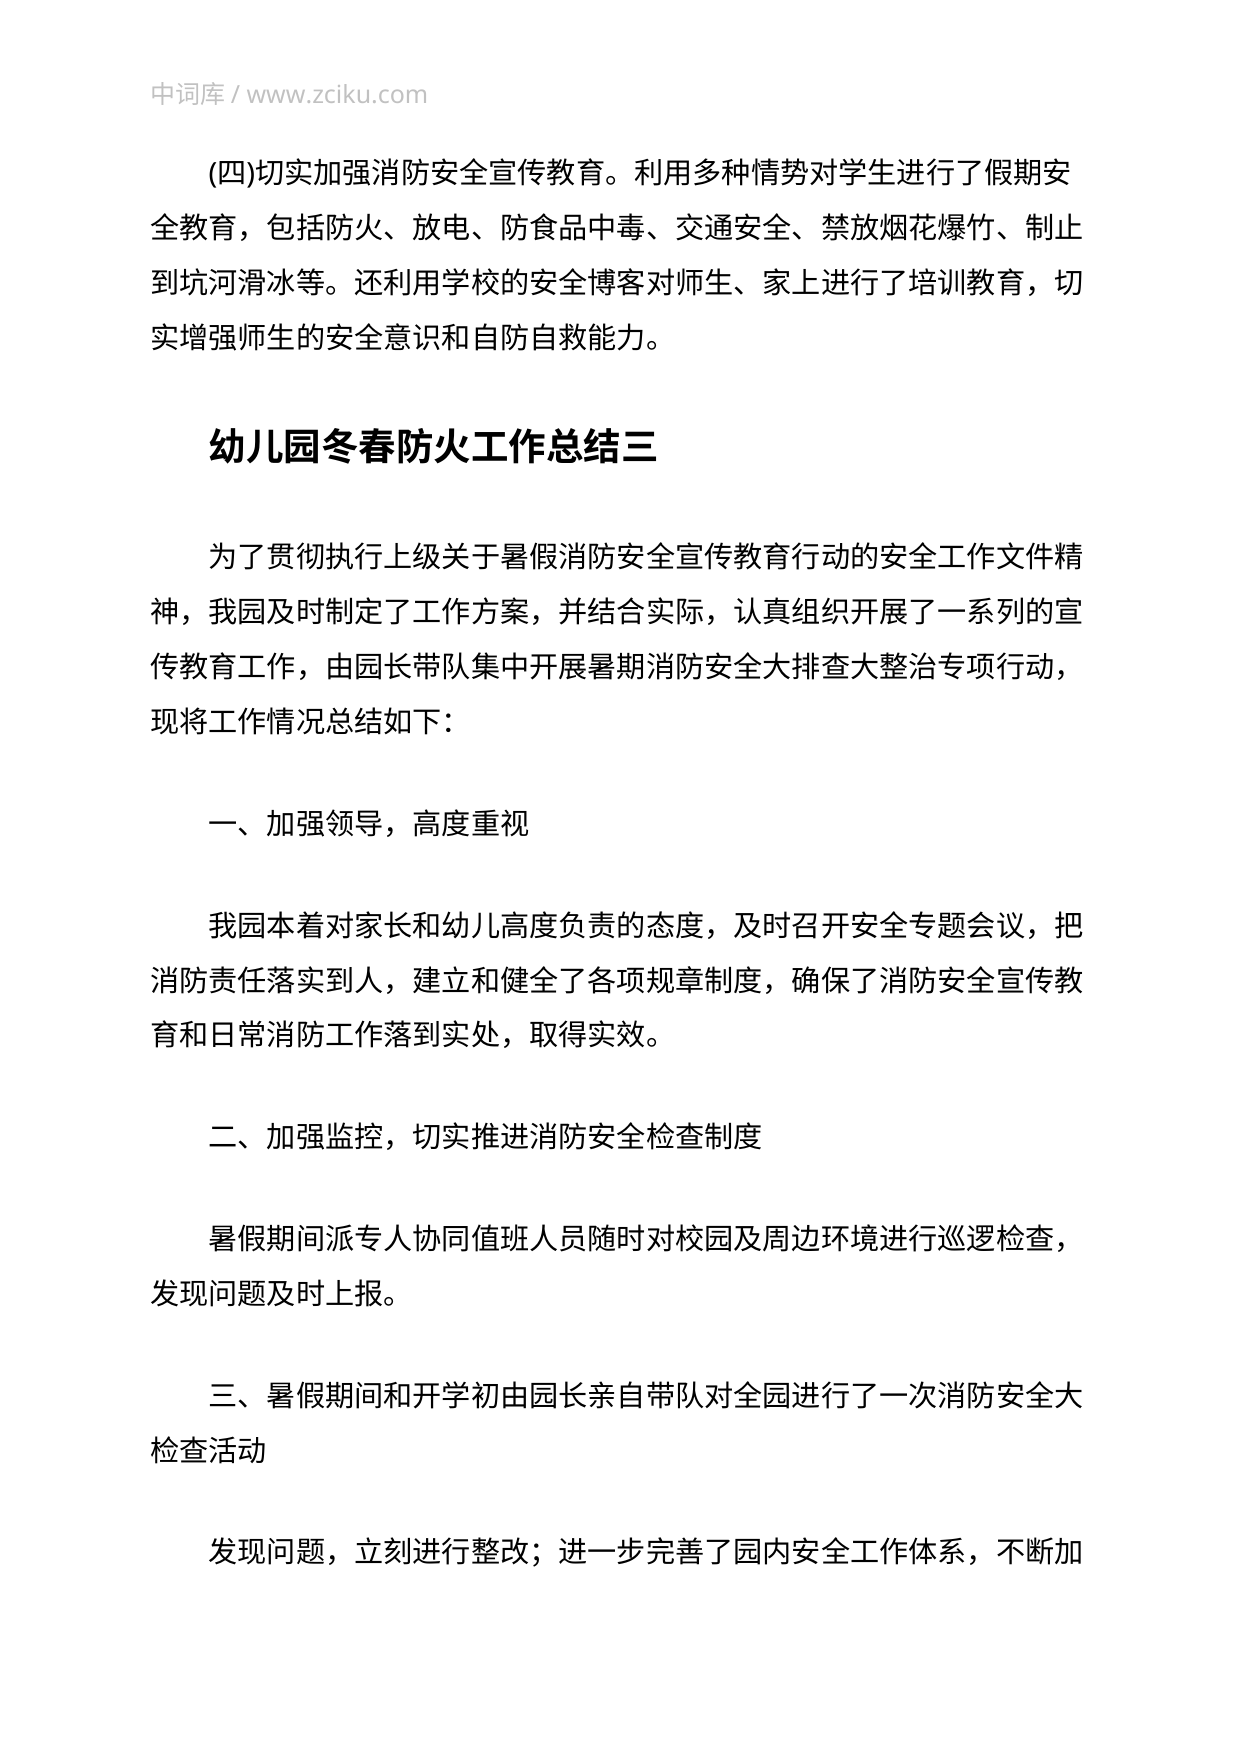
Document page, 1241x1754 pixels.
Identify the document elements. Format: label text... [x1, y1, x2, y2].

text 一、加强领导，高度重视 [150, 800, 1090, 843]
text 为了贯彻执行上级关于暑假消防安全宣传教育行动的安全工作文件精神，我园及时制定了工作方案，并结合实际，认真组织开展了一系列的宣传教育工作，由园长带队集中开展暑期消防安全大排查大整治专项行动，现将工作情况总结如下： [150, 534, 1090, 741]
text 我园本着对家长和幼儿高度负责的态度，及时召开安全专题会议，把消防责任落实到人，建立和健全了各项规章制度，确保了消防安全宣传教育和日常消防工作落到实处，取得实效。 [150, 902, 1090, 1054]
text (四)切实加强消防安全宣传教育。利用多种情势对学生进行了假期安全教育，包括防火、放电、防食品中毒、交通安全、禁放烟花爆竹、制止到坑河滑冰等。还利用学校的安全博客对师生、家上进行了培训教育，切实增强师生的安全意识和自防自救能力。 [150, 150, 1090, 357]
text 三、暑假期间和开学初由园长亲自带队对全园进行了一次消防安全大检查活动 [150, 1372, 1090, 1469]
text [150, 1529, 1090, 1571]
text 二、加强监控，切实推进消防安全检查制度 [150, 1114, 1090, 1156]
text 幼儿园冬春防火工作总结三 [150, 417, 1090, 471]
text 暑假期间派专人协同值班人员随时对校园及周边环境进行巡逻检查，发现问题及时上报。 [150, 1216, 1090, 1313]
